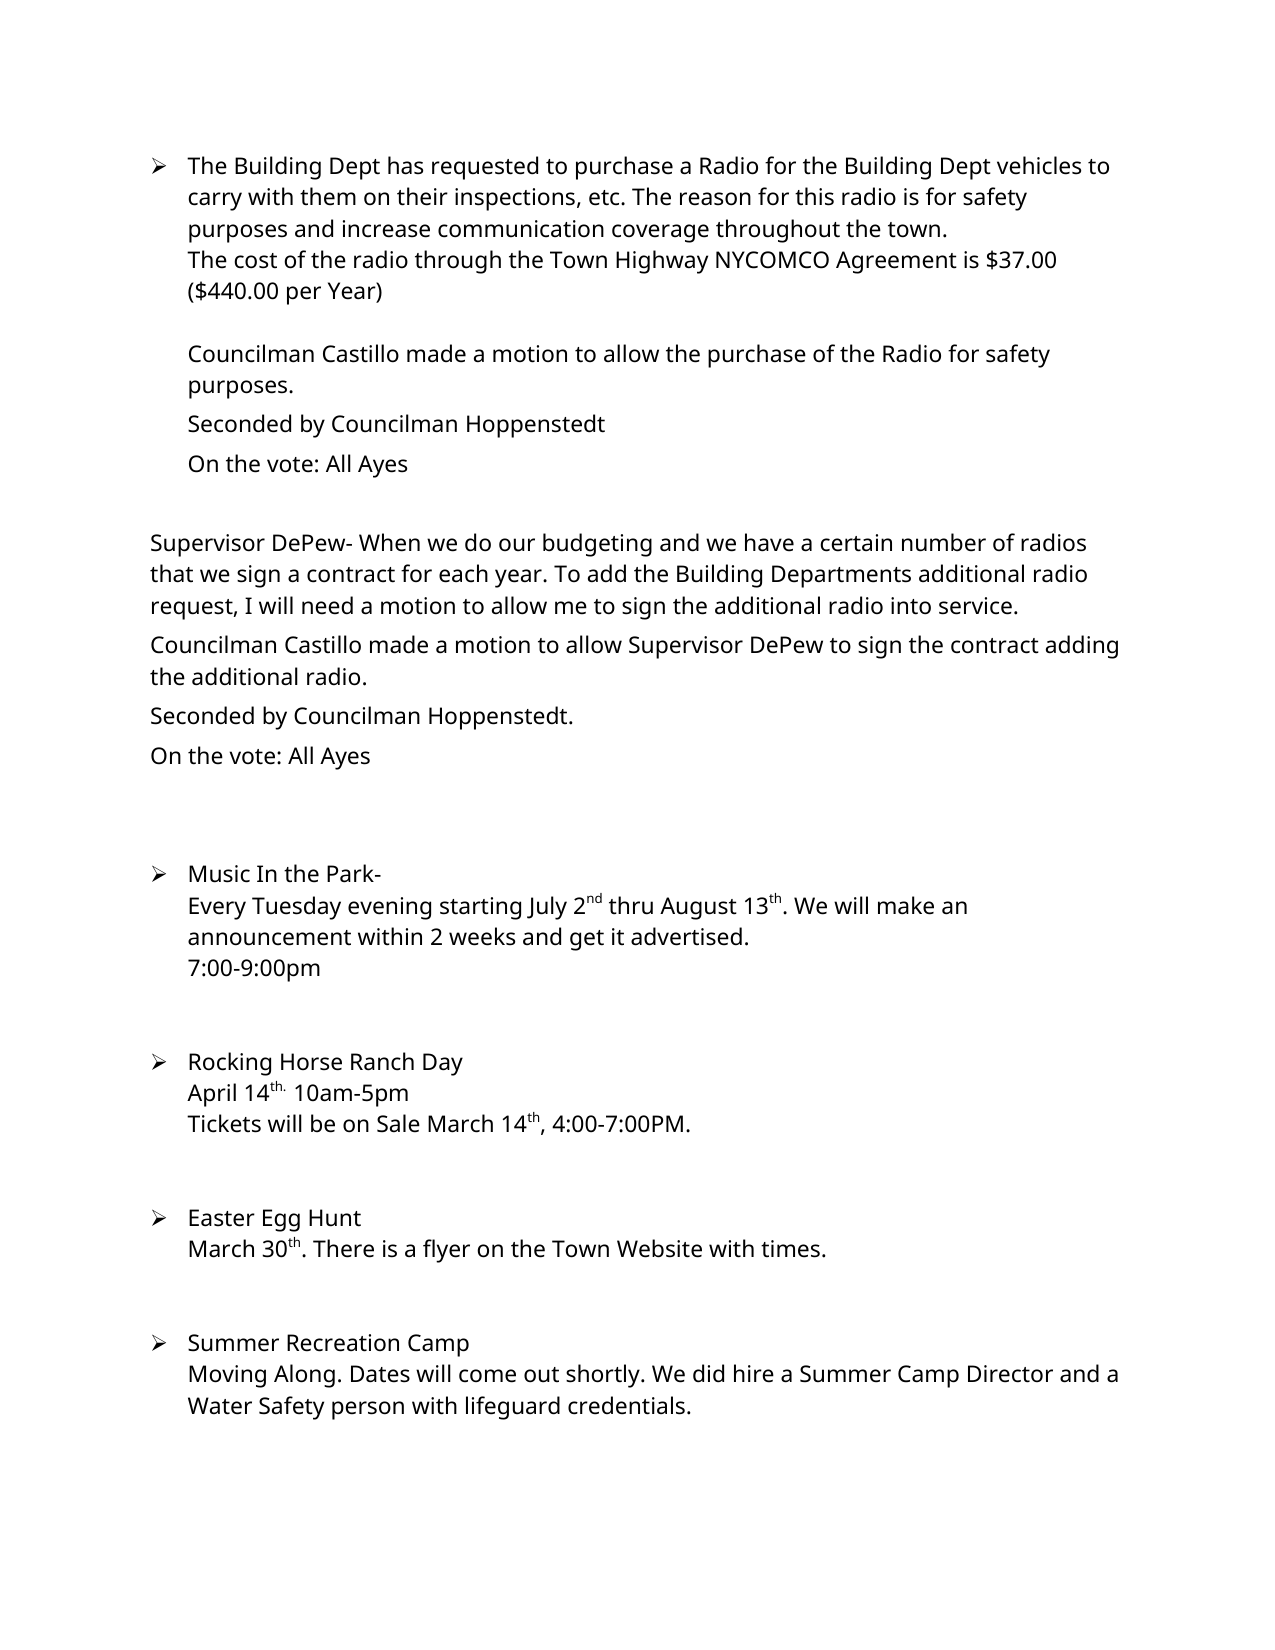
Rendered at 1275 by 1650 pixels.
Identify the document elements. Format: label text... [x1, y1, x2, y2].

list April 14th. 10am-5pm [187, 1077, 1125, 1108]
list Summer Recreation Camp [150, 1327, 1125, 1358]
list Easter Egg Hunt [150, 1202, 1125, 1233]
text Seconded by Councilman Hoppenstedt. [150, 700, 1125, 731]
list Councilman Castillo made a motion to allow the purchase of the Radio for safety purposes. [187, 337, 1125, 400]
list March 30th. There is a flyer on the Town Website with times. [187, 1233, 1125, 1264]
text On the vote: All Ayes [187, 448, 1125, 479]
text Councilman Castillo made a motion to allow Supervisor DePew to sign the contract adding the additional radio. [150, 629, 1125, 692]
text On the vote: All Ayes [150, 739, 1125, 771]
list Music In the Park- [150, 858, 1125, 889]
list Moving Along. Dates will come out shortly. We did hire a Summer Camp Director and a Water Safety person with lifeguard credentials. [187, 1358, 1125, 1421]
list 7:00-9:00pm [187, 952, 1125, 983]
list Rocking Horse Ranch Day [150, 1046, 1125, 1077]
text Supervisor DePew- When we do our budgeting and we have a certain number of radios that we sign a contract for each year. To add the Building Departments additional radio request, I will need a motion to allow me to sign the additional radio into service. [150, 527, 1125, 621]
list Tickets will be on Sale March 14th, 4:00-7:00PM. [187, 1108, 1125, 1139]
text Seconded by Councilman Hoppenstedt [187, 408, 1125, 439]
list Every Tuesday evening starting July 2nd thru August 13th. We will make an announcement within 2 weeks and get it advertised. [187, 889, 1125, 952]
list The cost of the radio through the Town Highway NYCOMCO Agreement is $37.00 ($440.00 per Year) [187, 244, 1125, 306]
list The Building Dept has requested to purchase a Radio for the Building Dept vehicles to carry with them on their inspections, etc. The reason for this radio is for safety purposes and increase communication coverage throughout the town. [150, 150, 1125, 244]
